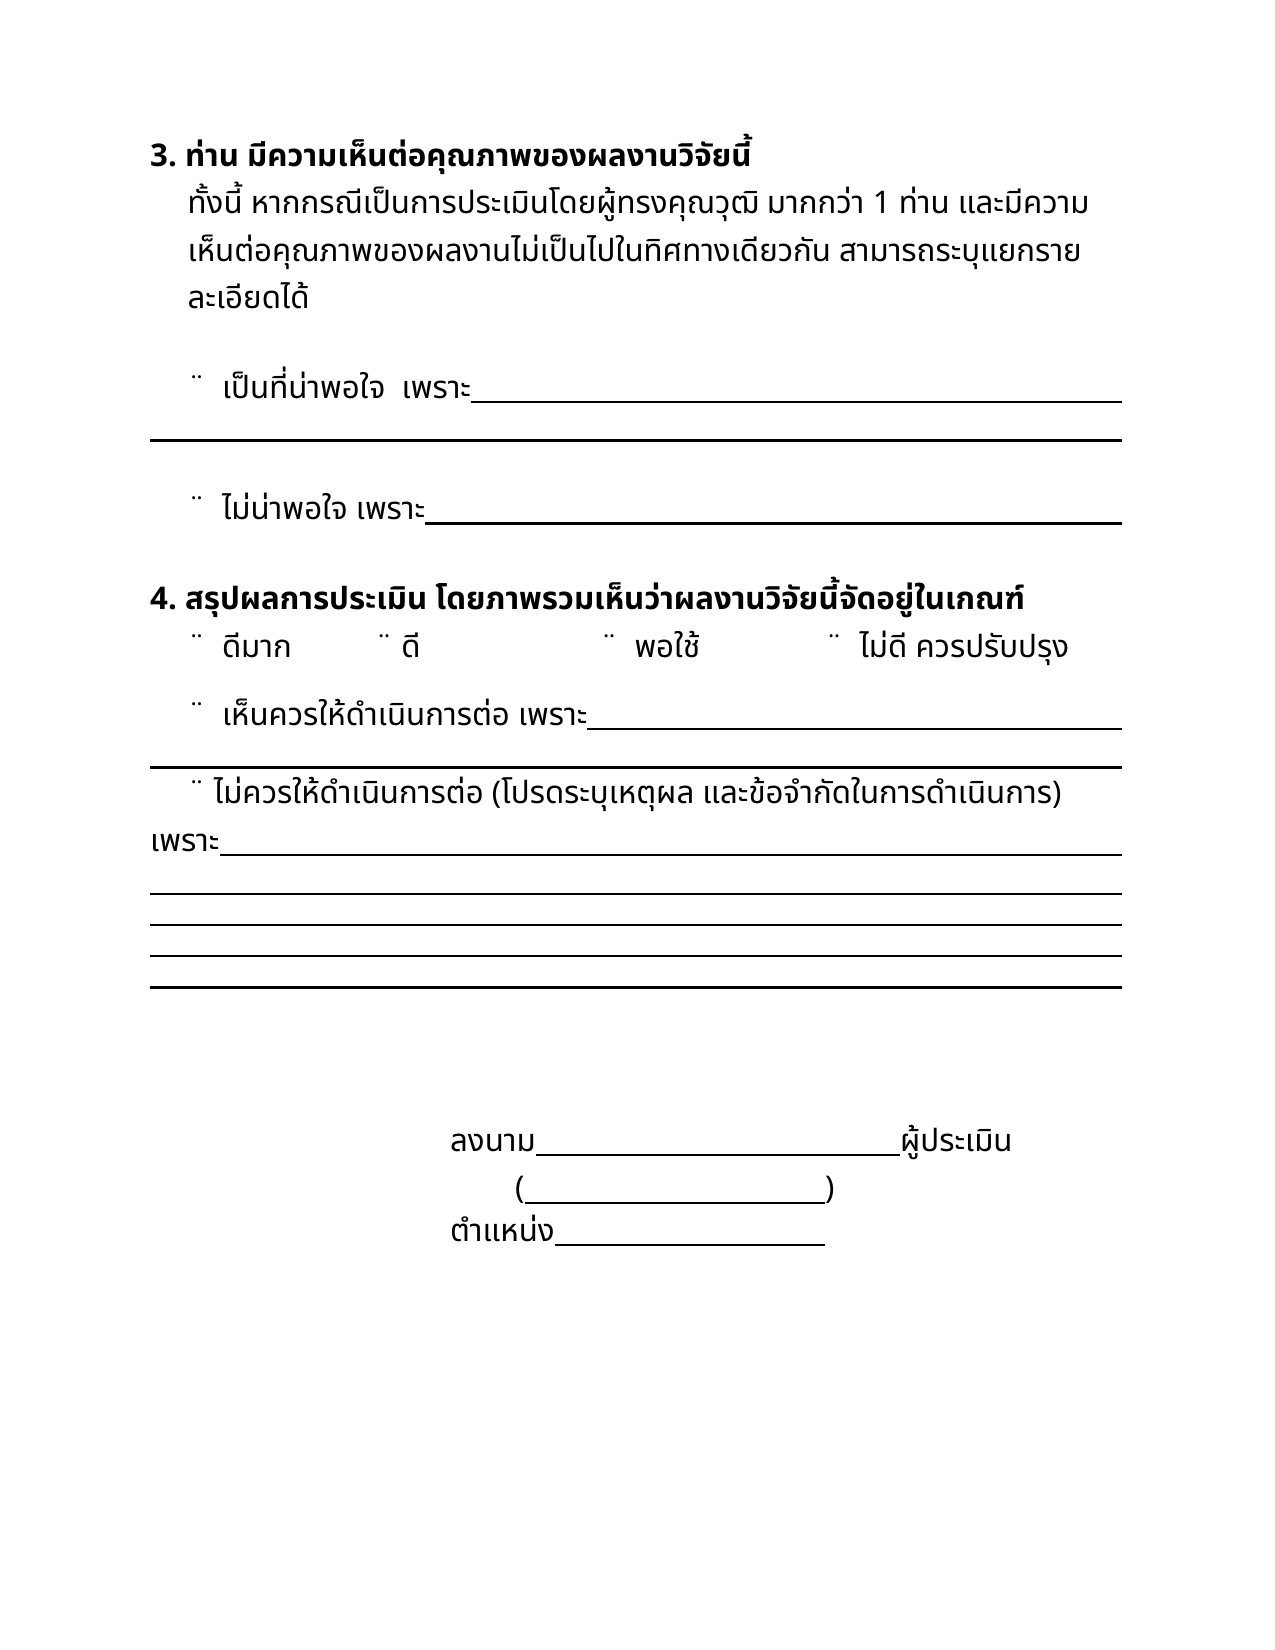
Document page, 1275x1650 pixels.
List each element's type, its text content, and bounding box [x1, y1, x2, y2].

text ¨ เป็นที่น่าพอใจ เพราะ [150, 365, 1125, 412]
text 3. ท่าน มีความเห็นต่อคุณภาพของผลงานวิจัยนี้ [150, 133, 1125, 180]
text ลงนาม ผู้ประเมิน [150, 1118, 1125, 1166]
text 4. สรุปผลการประเมิน โดยภาพรวมเห็นว่าผลงานวิจัยนี้จัดอยู่ในเกณฑ์ [150, 576, 1125, 624]
text ¨ ไม่ควรให้ดำเนินการต่อ (โปรดระบุเหตุผล และข้อจำกัดในการดำเนินการ) เพราะ [150, 771, 1125, 866]
text ( ) [150, 1166, 1125, 1208]
text ตำแหน่ง [150, 1208, 1125, 1255]
text ¨ ไม่น่าพอใจ เพราะ [150, 486, 1125, 534]
text ¨ เห็นควรให้ดำเนินการต่อ เพราะ [150, 692, 1125, 739]
text ทั้งนี้ หากกรณีเป็นการประเมินโดยผู้ทรงคุณวุฒิ มากกว่า 1 ท่าน และมีความเห็นต่อคุณภาพของผลงานไม่เป็นไปในทิศทางเดียวกัน สามารถระบุแยกรายละเอียดได้ [187, 180, 1125, 322]
text ¨ ดีมาก ¨ ดี ¨ พอใช้ ¨ ไม่ดี ควรปรับปรุง [150, 624, 1125, 671]
